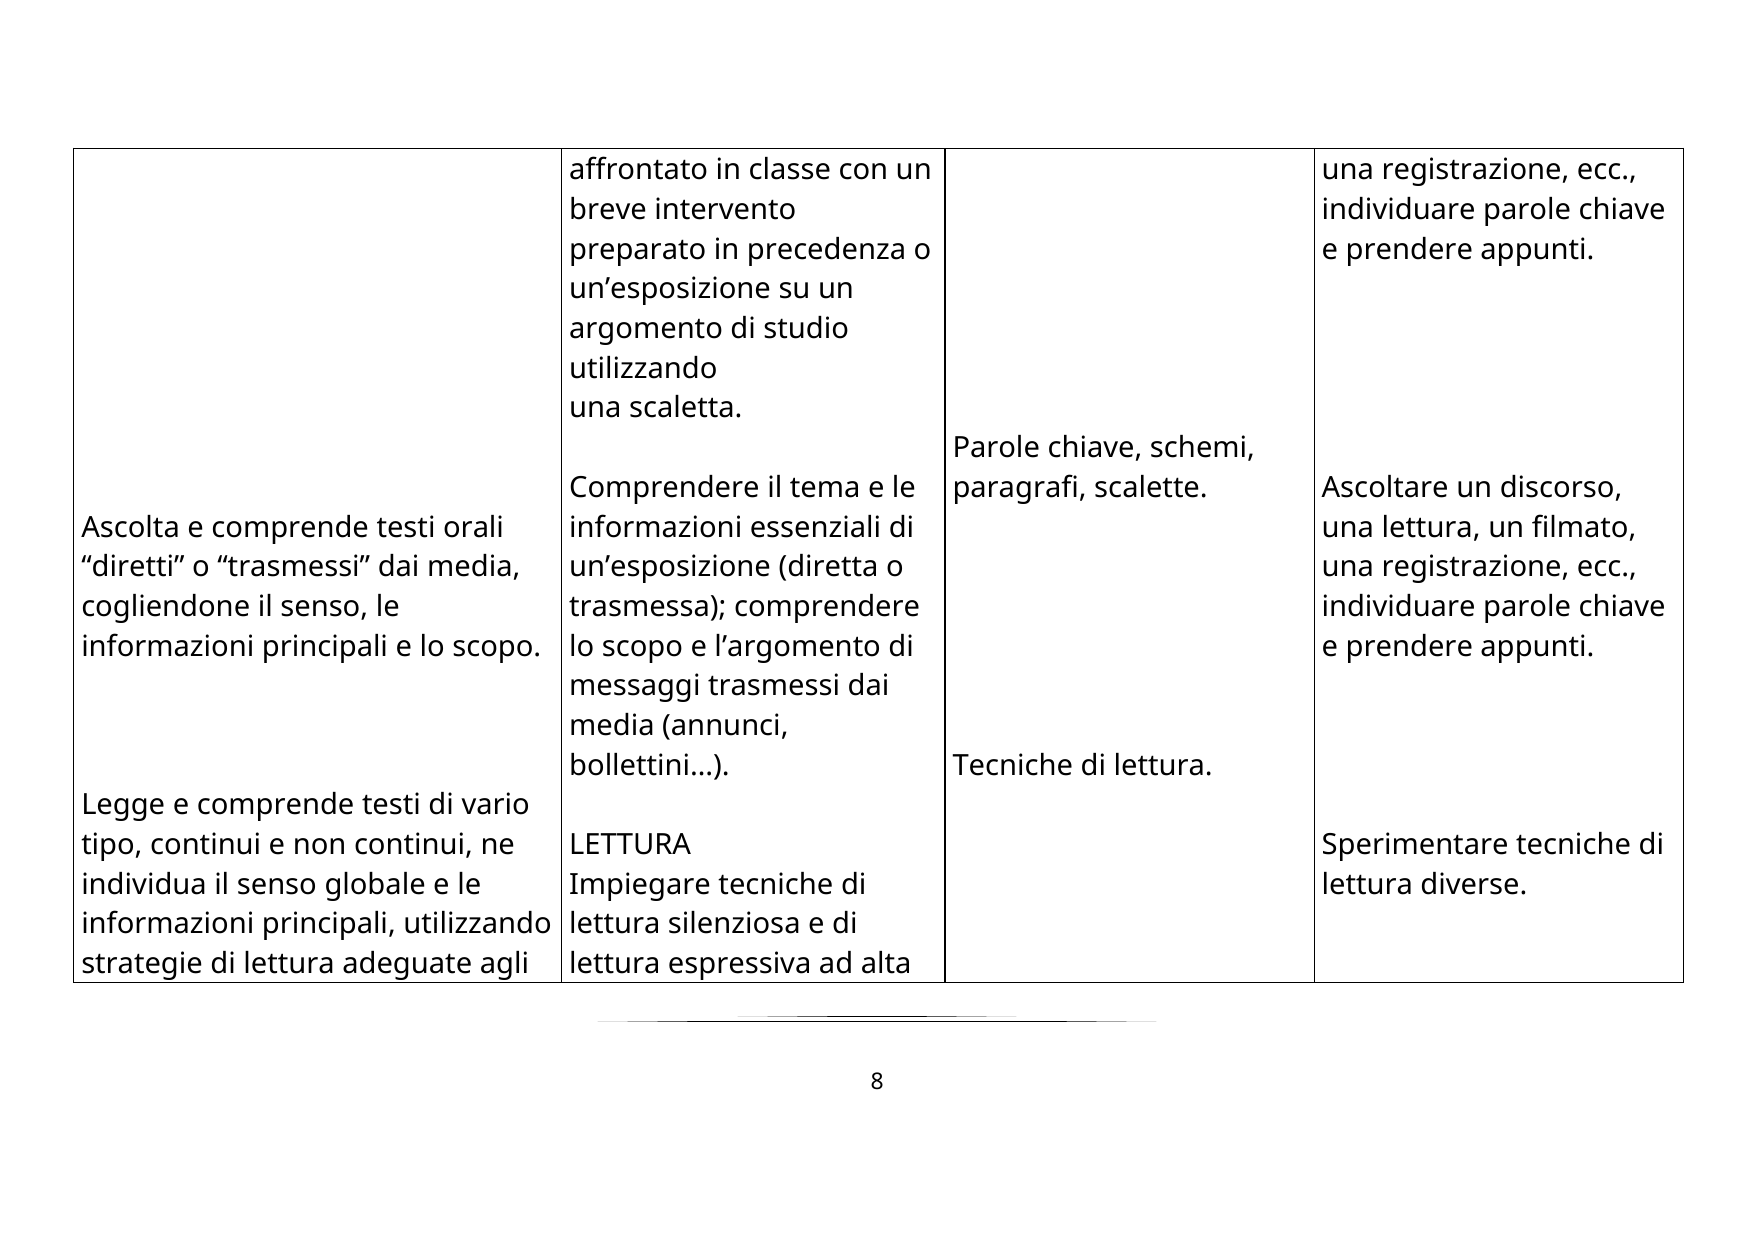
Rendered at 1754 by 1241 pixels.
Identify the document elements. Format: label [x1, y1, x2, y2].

table_cell [74, 149, 561, 982]
table_cell [1315, 149, 1683, 982]
table_cell [562, 149, 944, 982]
table_cell [946, 149, 1314, 982]
